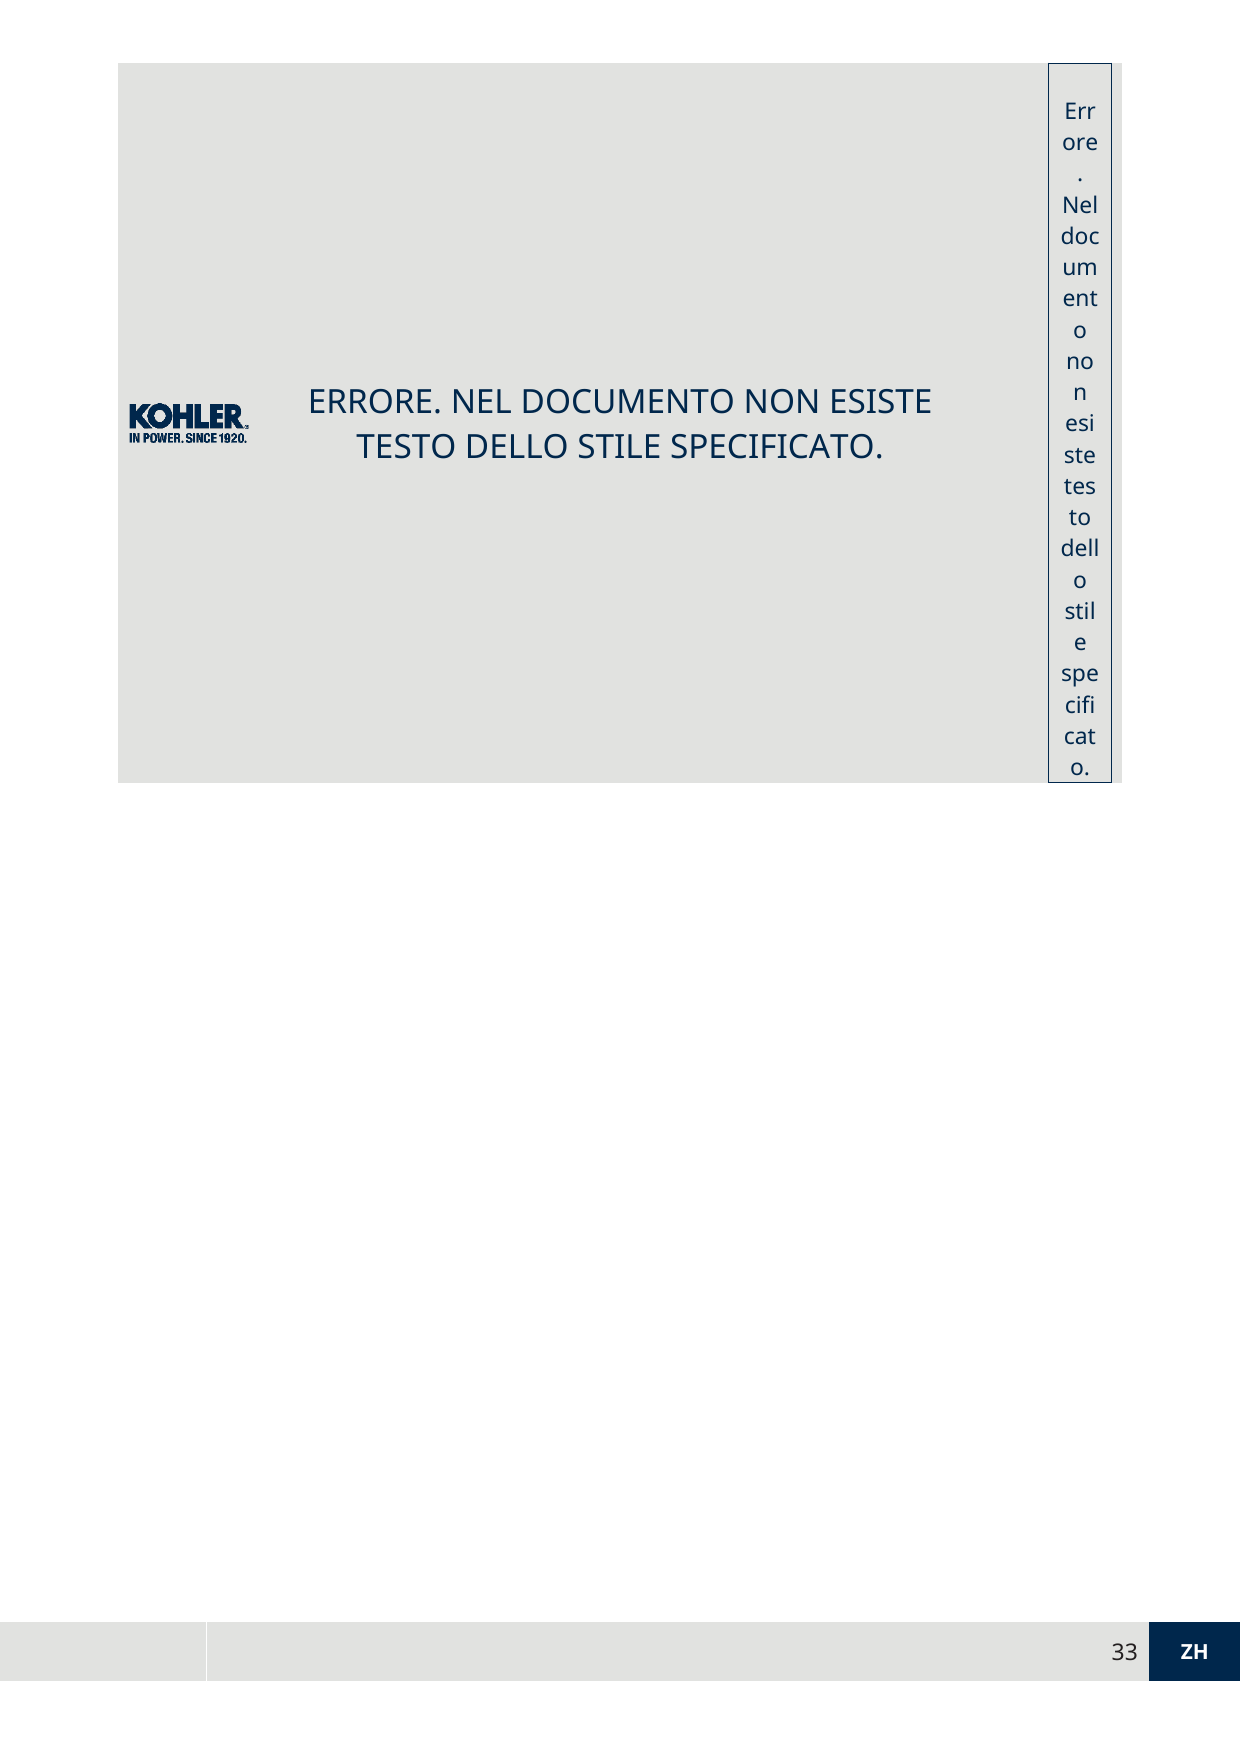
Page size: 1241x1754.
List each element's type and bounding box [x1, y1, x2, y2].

picture [129, 403, 249, 443]
